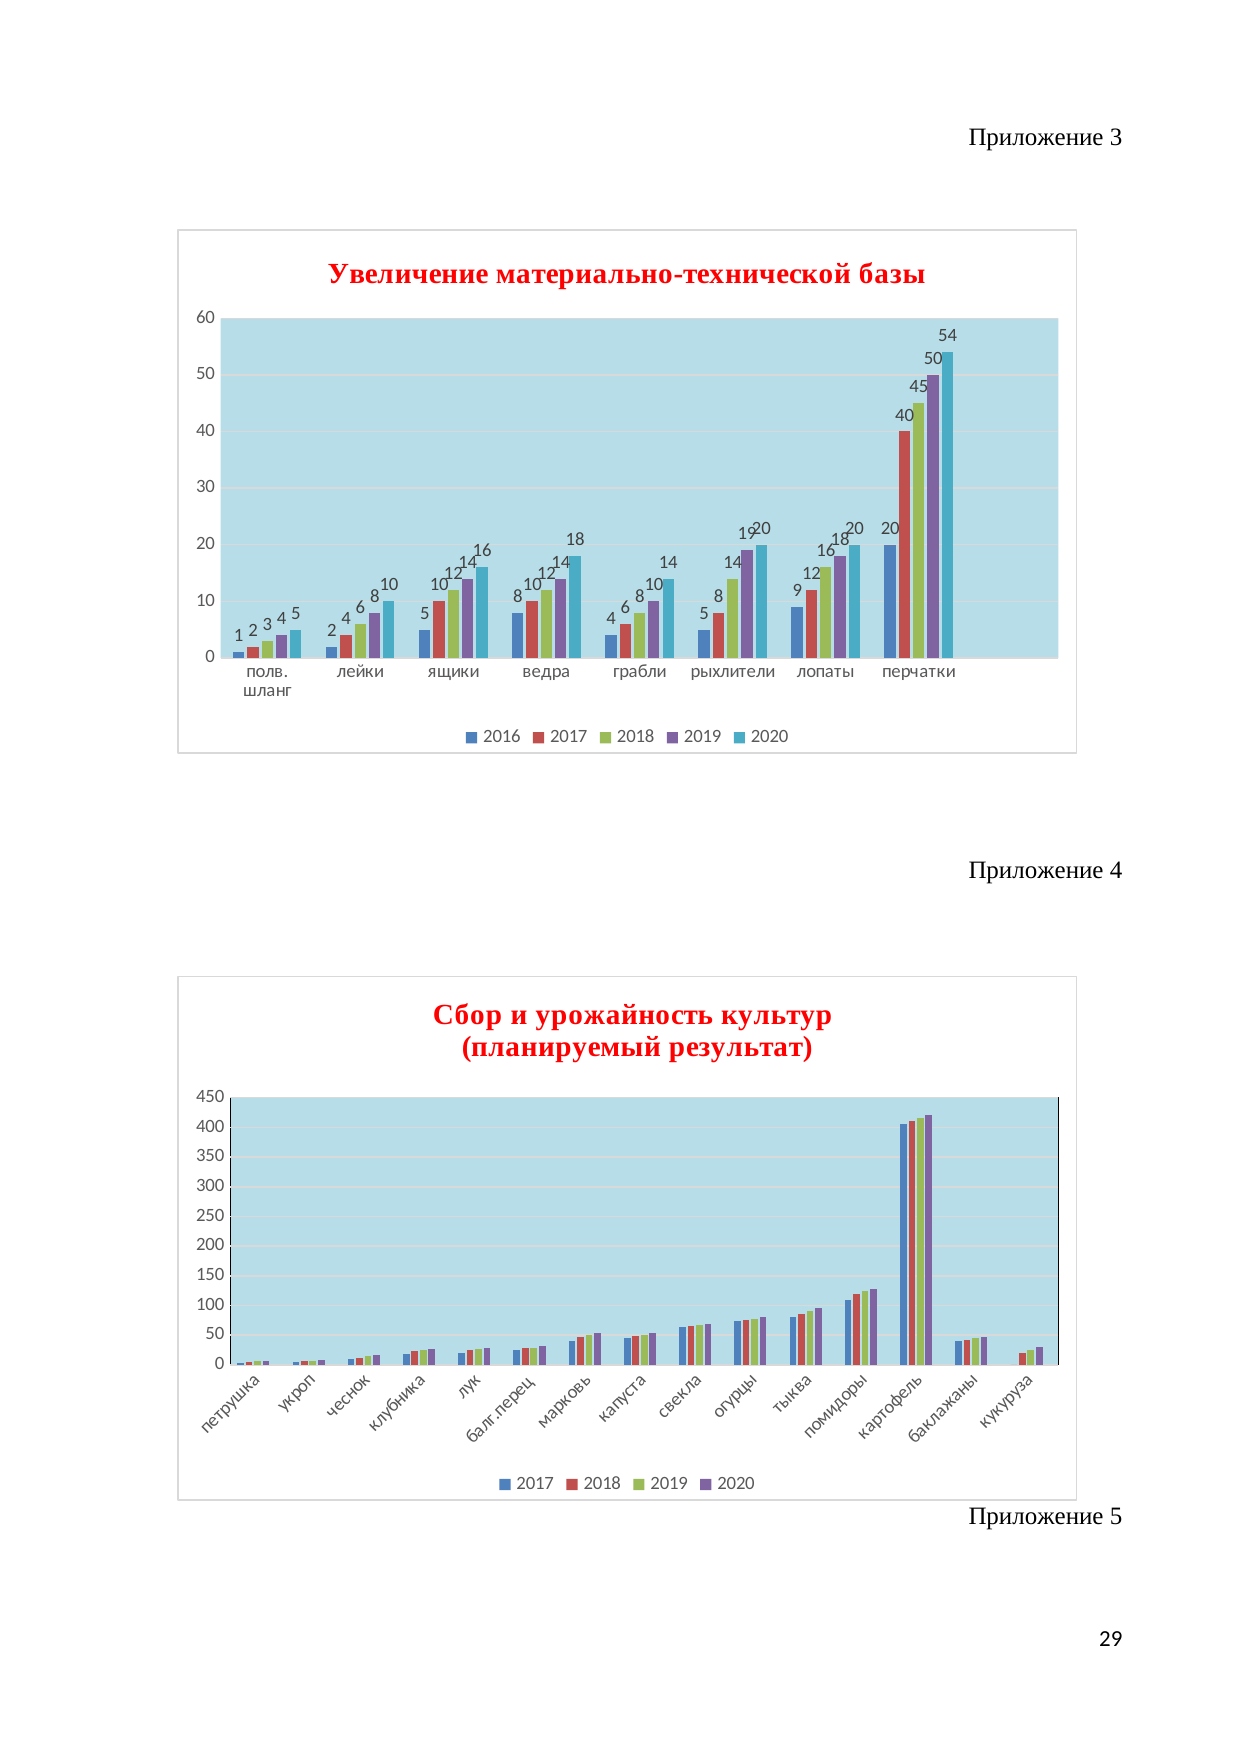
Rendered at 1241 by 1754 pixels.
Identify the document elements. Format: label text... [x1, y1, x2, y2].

text Приложение 4 [177, 855, 1122, 883]
text Приложение 3 [177, 122, 1122, 151]
text Приложение 5 [177, 1143, 1122, 1529]
